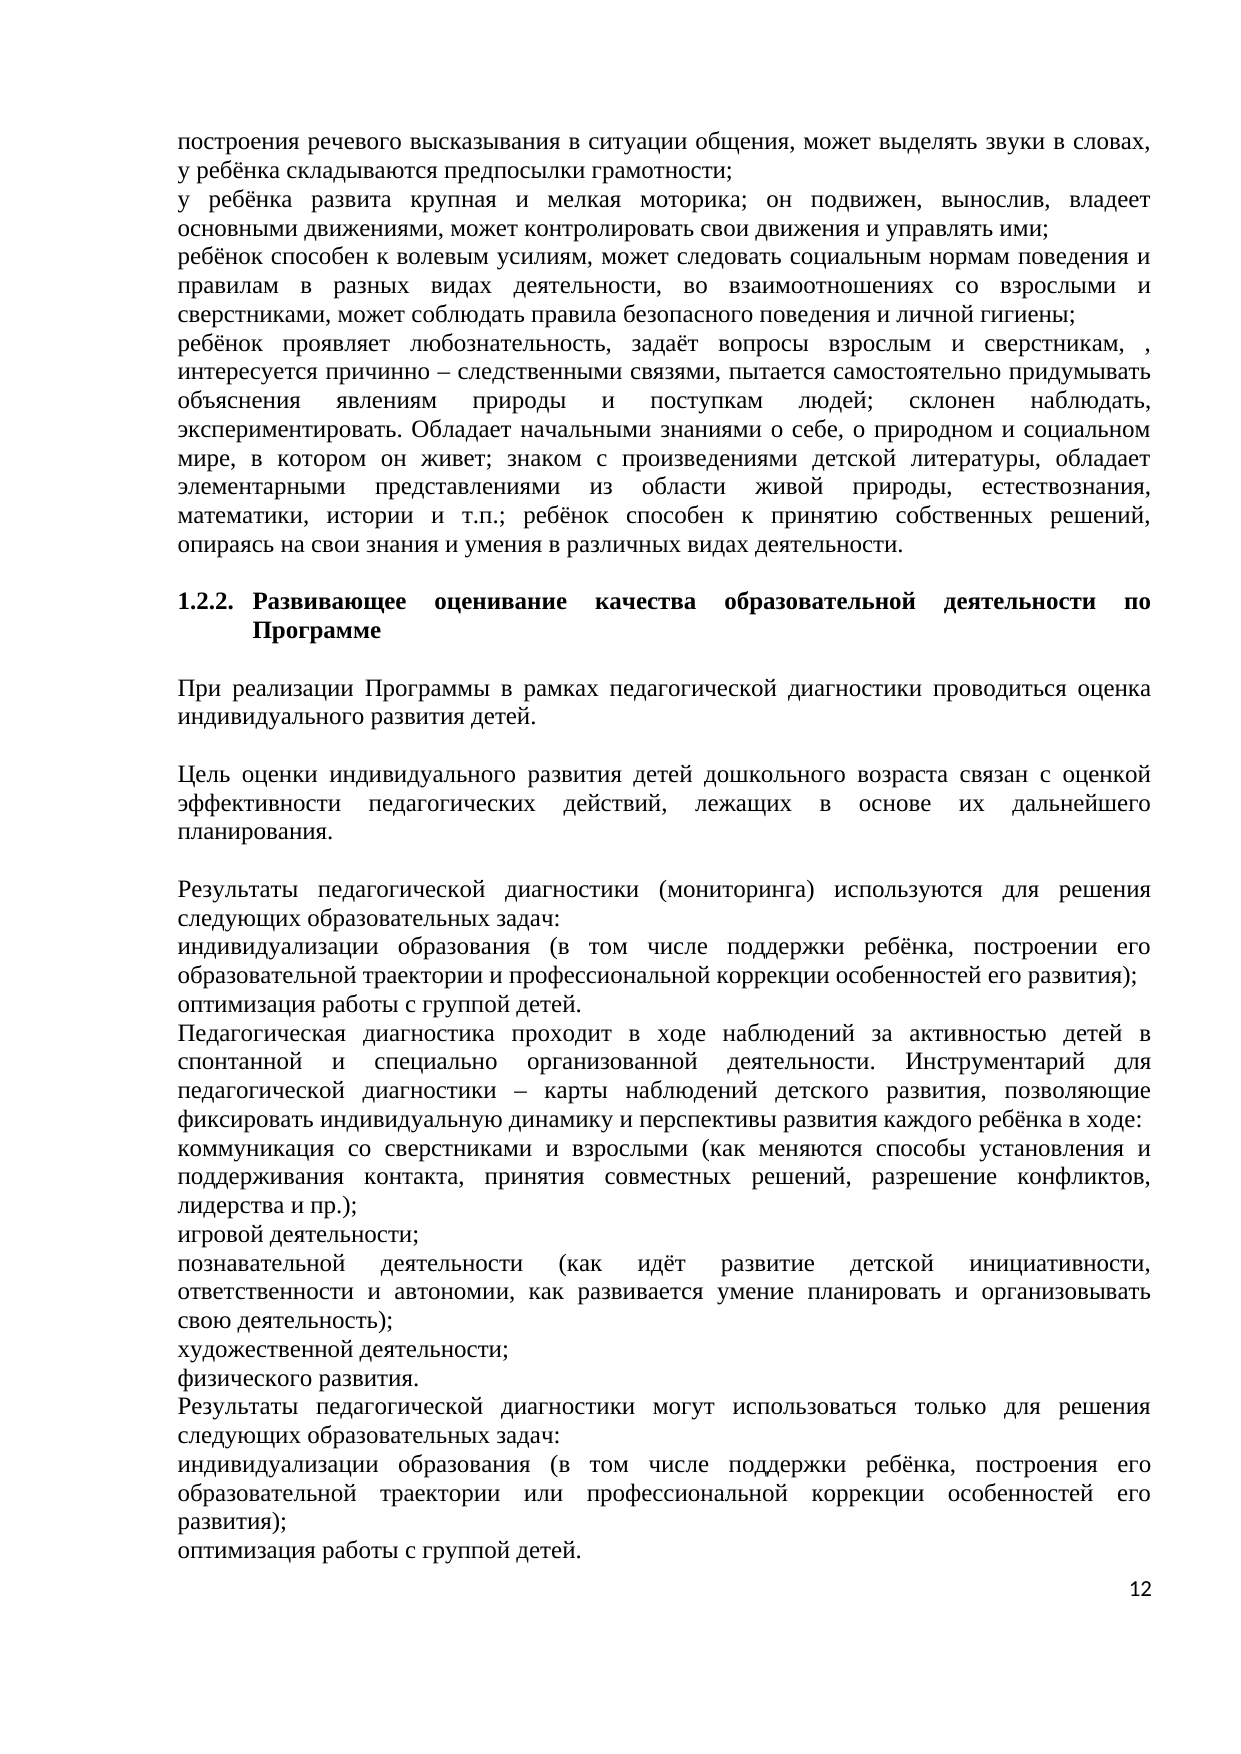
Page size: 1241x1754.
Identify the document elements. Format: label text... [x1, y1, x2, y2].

text ребёнок проявляет любознательность, задаёт вопросы взрослым и сверстникам, , интересуется причинно – следственными связями, пытается самостоятельно придумывать объяснения явлениям природы и поступкам людей; склонен наблюдать, экспериментировать. Обладает начальными знаниями о себе, о природном и социальном мире, в котором он живет; знаком с произведениями детской литературы, обладает элементарными представлениями из области живой природы, естествознания, математики, истории и т.п.; ребёнок способен к принятию собственных решений, опираясь на свои знания и умения в различных видах деятельности. [177, 328, 1152, 558]
text Результаты педагогической диагностики могут использоваться только для решения следующих образовательных задач: [177, 1391, 1152, 1449]
text коммуникация со сверстниками и взрослыми (как меняются способы установления и поддерживания контакта, принятия совместных решений, разрешение конфликтов, лидерства и пр.); [177, 1133, 1152, 1219]
text Цель оценки индивидуального развития детей дошкольного возраста связан с оценкой эффективности педагогических действий, лежащих в основе их дальнейшего планирования. [177, 759, 1152, 845]
text индивидуализации образования (в том числе поддержки ребёнка, построении его образовательной траектории и профессиональной коррекции особенностей его развития); [177, 931, 1152, 989]
list Развивающее оценивание качества образовательной деятельности по Программе [177, 586, 1152, 644]
text игровой деятельности; [177, 1219, 1152, 1248]
text оптимизация работы с группой детей. [177, 989, 1152, 1018]
text ребёнок способен к волевым усилиям, может следовать социальным нормам поведения и правилам в разных видах деятельности, во взаимоотношениях со взрослыми и сверстниками, может соблюдать правила безопасного поведения и личной гигиены; [177, 241, 1152, 328]
text физического развития. [177, 1363, 1152, 1391]
text индивидуализации образования (в том числе поддержки ребёнка, построения его образовательной траектории или профессиональной коррекции особенностей его развития); [177, 1449, 1152, 1535]
text познавательной деятельности (как идёт развитие детской инициативности, ответственности и автономии, как развивается умение планировать и организовывать свою деятельность); [177, 1248, 1152, 1334]
text у ребёнка развита крупная и мелкая моторика; он подвижен, вынослив, владеет основными движениями, может контролировать свои движения и управлять ими; [177, 184, 1152, 241]
text оптимизация работы с группой детей. [177, 1535, 1152, 1564]
text художественной деятельности; [177, 1334, 1152, 1363]
text При реализации Программы в рамках педагогической диагностики проводиться оценка индивидуального развития детей. [177, 673, 1152, 730]
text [177, 126, 1152, 184]
text Результаты педагогической диагностики (мониторинга) используются для решения следующих образовательных задач: [177, 874, 1152, 931]
text Педагогическая диагностика проходит в ходе наблюдений за активностью детей в спонтанной и специально организованной деятельности. Инструментарий для педагогической диагностики – карты наблюдений детского развития, позволяющие фиксировать индивидуальную динамику и перспективы развития каждого ребёнка в ходе: [177, 1018, 1152, 1133]
